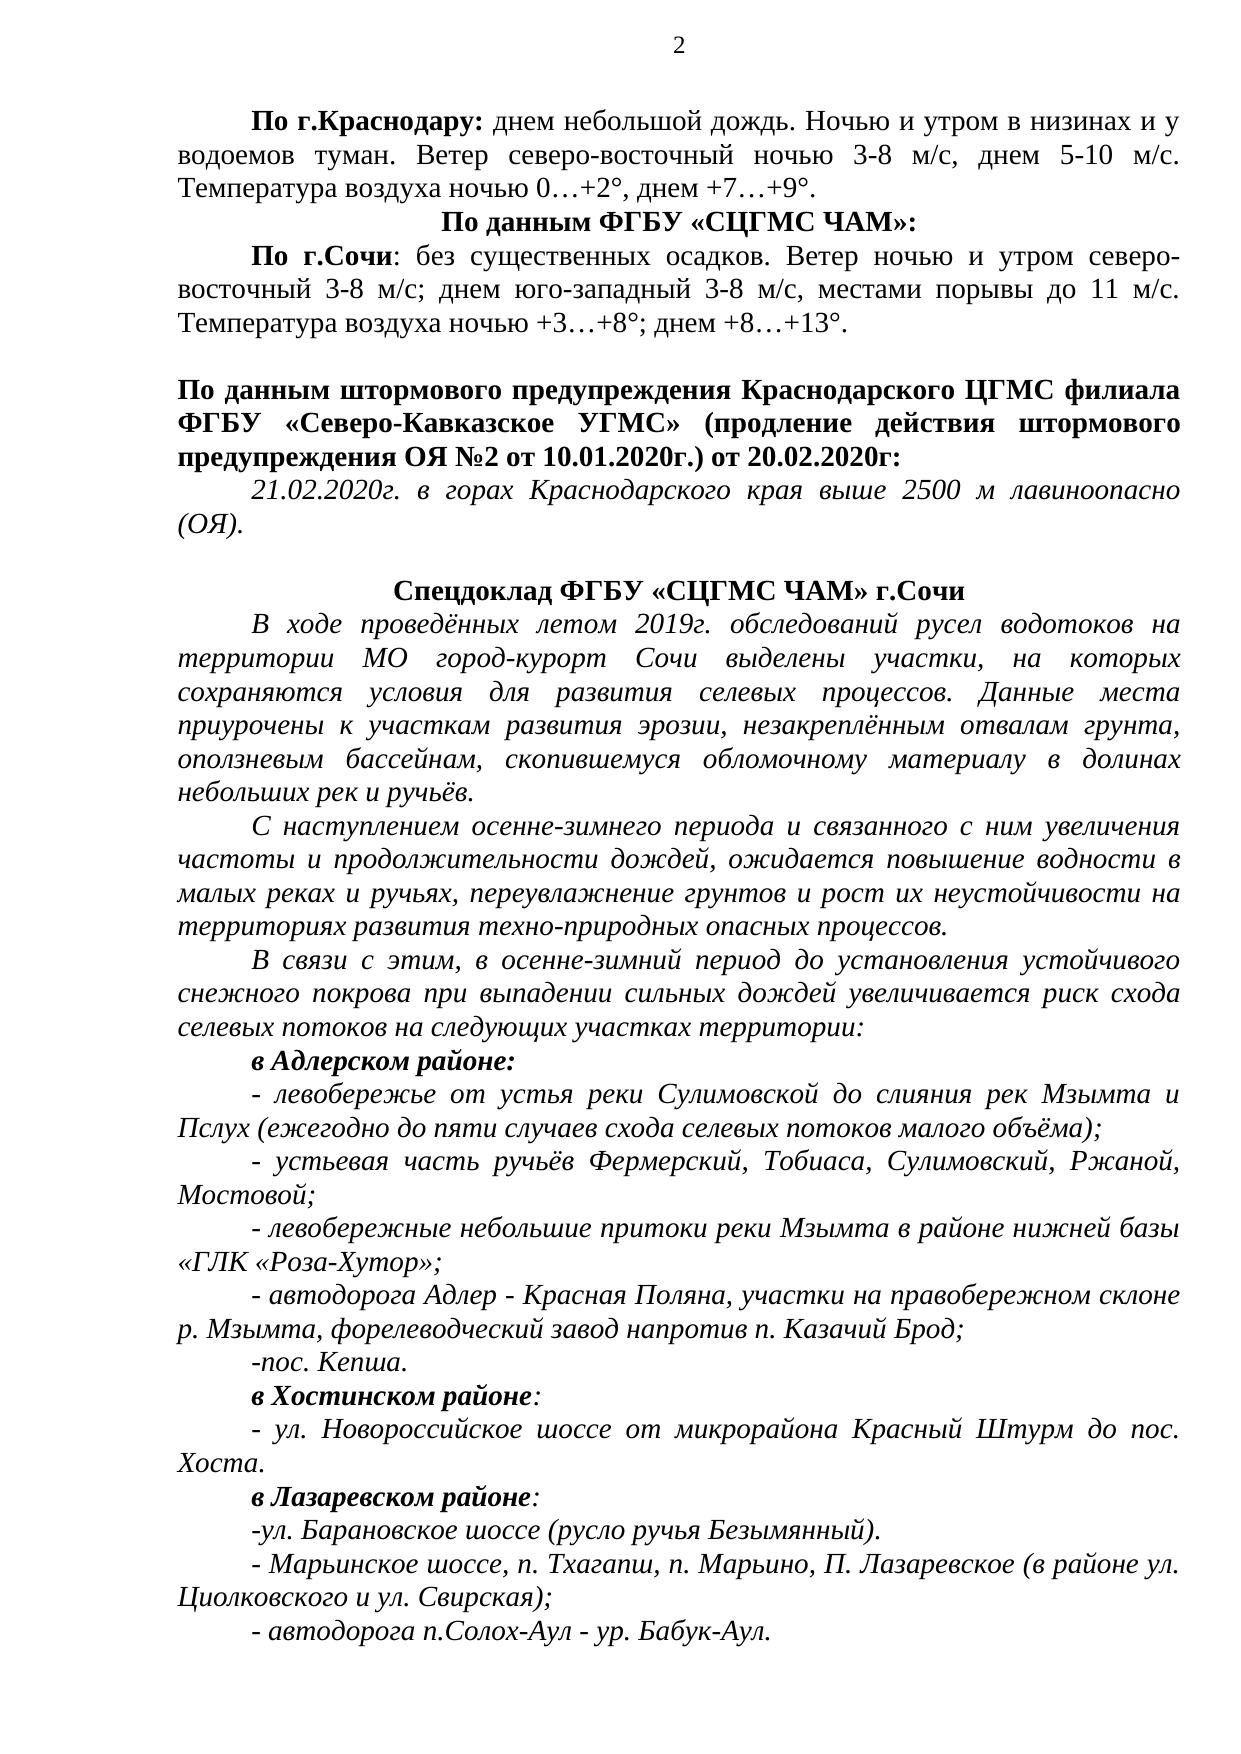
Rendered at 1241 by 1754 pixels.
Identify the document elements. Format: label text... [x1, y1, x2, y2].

text - левобережные небольшие притоки реки Мзымта в районе нижней базы «ГЛК «Роза-Хутор»; [177, 1210, 1181, 1277]
text -ул. Барановское шоссе (русло ручья Безымянный). [177, 1512, 1181, 1546]
text - автодорога п.Солох-Аул - ур. Бабук-Аул. [177, 1613, 1181, 1646]
text По данным штормового предупреждения Краснодарского ЦГМС филиала ФГБУ «Северо-Кавказское УГМС» (продление действия штормового предупреждения ОЯ №2 от 10.01.2020г.) от 20.02.2020г: [177, 372, 1181, 472]
text 21.02.2020г. в горах Краснодарского края выше 2500 м лавиноопасно (ОЯ). [177, 472, 1181, 539]
text В связи с этим, в осенне-зимний период до установления устойчивого снежного покрова при выпадении сильных дождей увеличивается риск схода селевых потоков на следующих участках территории: [177, 942, 1181, 1043]
text По г.Сочи: без существенных осадков. Ветер ночью и утром северо-восточный 3-8 м/с; днем юго-западный 3-8 м/с, местами порывы до 11 м/с. Температура воздуха ночью +3…+8°; днем +8…+13°. [177, 238, 1181, 338]
text В ходе проведённых летом 2019г. обследований русел водотоков на территории МО город-курорт Сочи выделены участки, на которых сохраняются условия для развития селевых процессов. Данные места приурочены к участкам развития эрозии, незакреплённым отвалам грунта, оползневым бассейнам, скопившемуся обломочному материалу в долинах небольших рек и ручьёв. [177, 607, 1181, 808]
text в Лазаревском районе: [177, 1479, 1181, 1512]
text -пос. Кепша. [177, 1344, 1181, 1378]
text - ул. Новороссийское шоссе от микрорайона Красный Штурм до пос. Хоста. [177, 1412, 1181, 1479]
text - автодорога Адлер - Красная Поляна, участки на правобережном склоне р. Мзымта, форелеводческий завод напротив п. Казачий Брод; [177, 1277, 1181, 1344]
text Спецдоклад ФГБУ «СЦГМС ЧАМ» г.Сочи [177, 573, 1181, 607]
text - Марьинское шоссе, п. Тхагапш, п. Марьино, П. Лазаревское (в районе ул. Циолковского и ул. Свирская); [177, 1546, 1181, 1613]
text - левобережье от устья реки Сулимовской до слияния рек Мзымта и Пслух (ежегодно до пяти случаев схода селевых потоков малого объёма); [177, 1076, 1181, 1143]
text - устьевая часть ручьёв Фермерский, Тобиаса, Сулимовский, Ржаной, Мостовой; [177, 1143, 1181, 1210]
text По данным ФГБУ «СЦГМС ЧАМ»: [177, 204, 1181, 238]
text По г.Краснодару: днем небольшой дождь. Ночью и утром в низинах и у водоемов туман. Ветер северо-восточный ночью 3-8 м/с, днем 5-10 м/с. Температура воздуха ночью 0…+2°, днем +7…+9°. [177, 103, 1181, 204]
text в Хостинском районе: [177, 1378, 1181, 1412]
text С наступлением осенне-зимнего периода и связанного с ним увеличения частоты и продолжительности дождей, ожидается повышение водности в малых реках и ручьях, переувлажнение грунтов и рост их неустойчивости на территориях развития техно-природных опасных процессов. [177, 808, 1181, 942]
text в Адлерском районе: [177, 1043, 1181, 1076]
